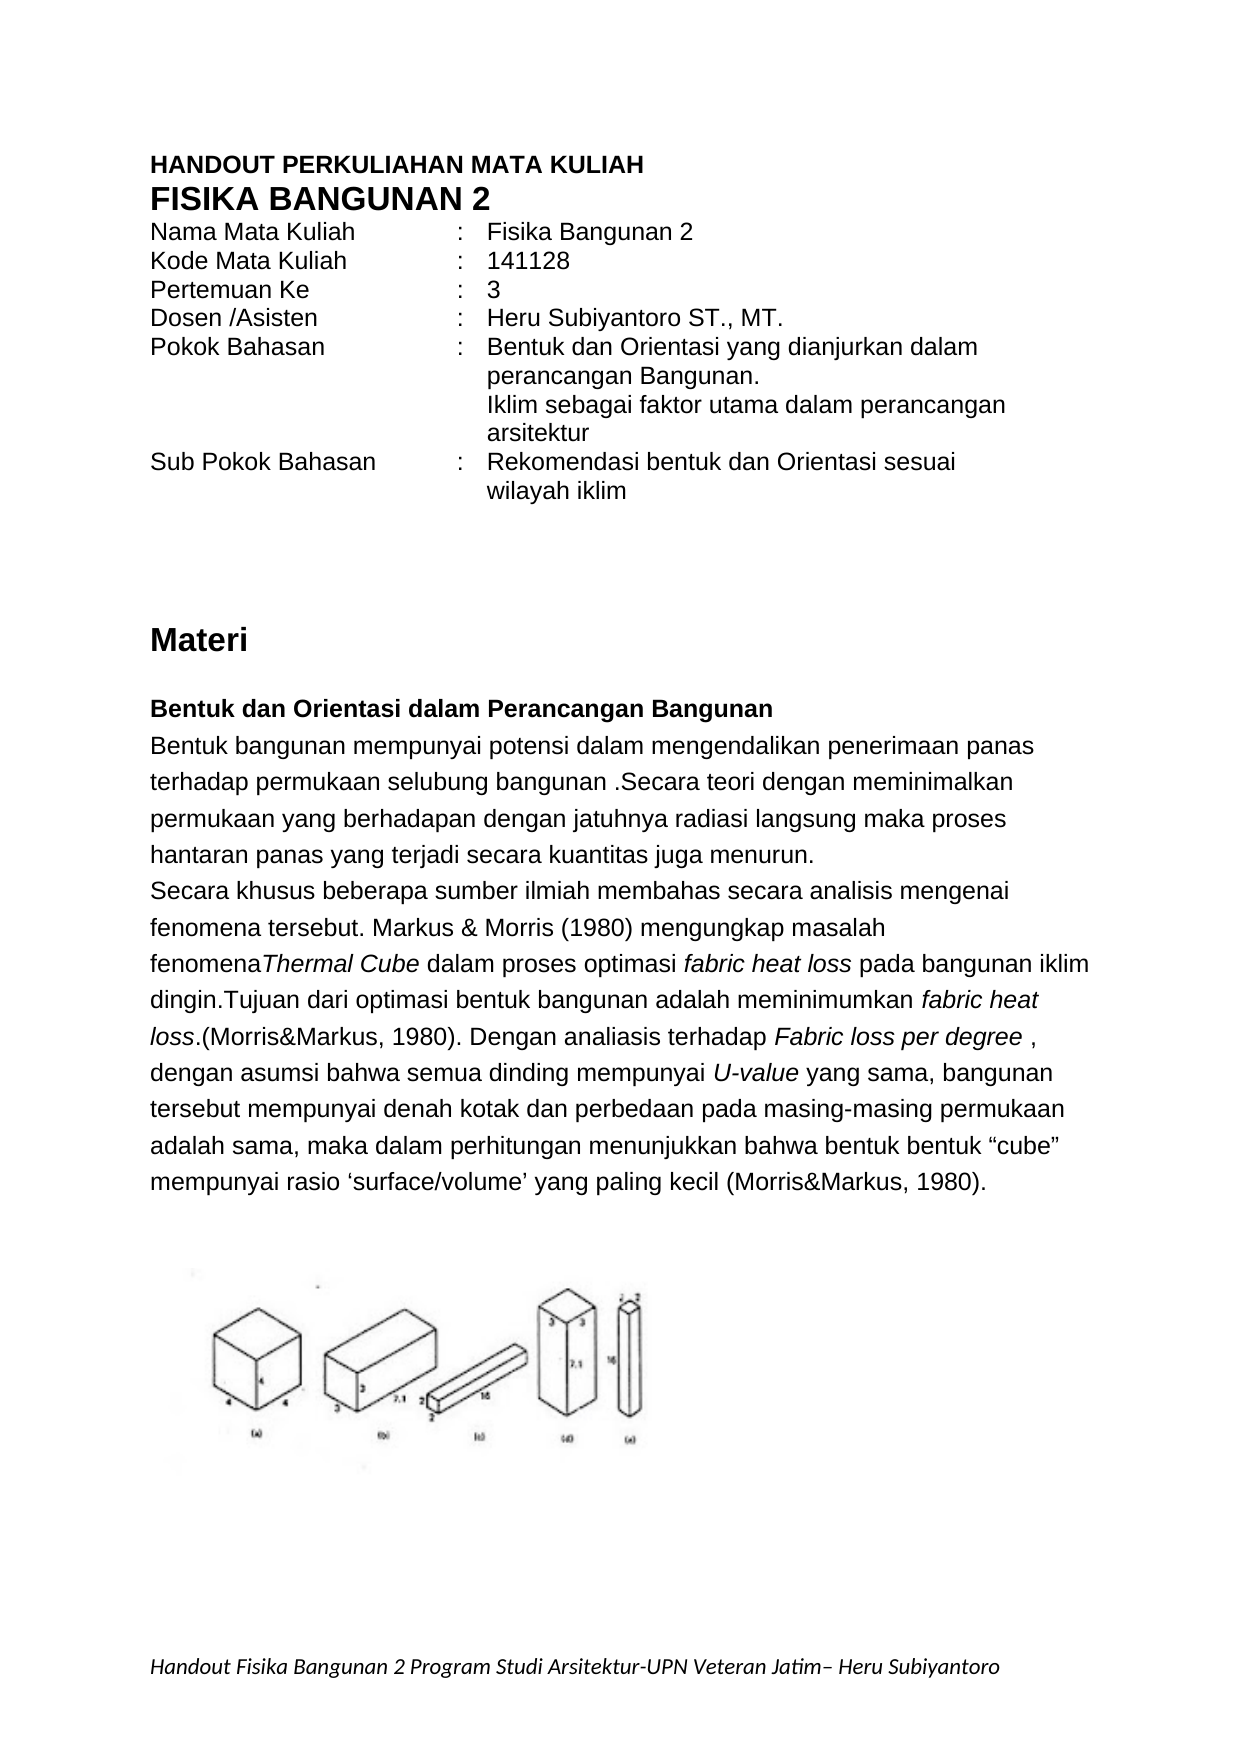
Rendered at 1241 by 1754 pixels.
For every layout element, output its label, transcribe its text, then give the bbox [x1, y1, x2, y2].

table_cell : [445, 275, 475, 303]
table_cell Heru Subiyantoro ST., MT. [475, 304, 1036, 332]
table_header : [445, 217, 475, 246]
table_cell Pokok Bahasan [139, 332, 445, 447]
table_cell : [445, 447, 475, 562]
table_cell Bentuk dan Orientasi yang dianjurkan dalam perancangan Bangunan. Iklim sebagai faktor utama dalam perancangan arsitektur [475, 332, 1036, 447]
table_header Nama Mata Kuliah [139, 217, 445, 246]
text HANDOUT PERKULIAHAN MATA KULIAH [150, 150, 1090, 179]
table_cell : [445, 246, 475, 275]
table_cell 141128 [475, 246, 1036, 275]
text Bentuk dan Orientasi dalam Perancangan Bangunan [150, 687, 1090, 723]
table_cell Sub Pokok Bahasan [139, 447, 445, 562]
table_cell : [445, 332, 475, 447]
table_cell Pertemuan Ke [139, 275, 445, 303]
text Bentuk bangunan mempunyai potensi dalam mengendalikan penerimaan panas terhadap permukaan selubung bangunan .Secara teori dengan meminimalkan permukaan yang berhadapan dengan jatuhnya radiasi langsung maka proses hantaran panas yang terjadi secara kuantitas juga menurun. [150, 723, 1090, 869]
text FISIKA BANGUNAN 2 [150, 179, 1090, 217]
text Secara khusus beberapa sumber ilmiah membahas secara analisis mengenai fenomena tersebut. Markus & Morris (1980) mengungkap masalah fenomenaThermal Cube dalam proses optimasi fabric heat loss pada bangunan iklim dingin.Tujuan dari optimasi bentuk bangunan adalah meminimumkan fabric heat loss.(Morris&Markus, 1980). Dengan analiasis terhadap Fabric loss per degree , dengan asumsi bahwa semua dinding mempunyai U-value yang sama, bangunan tersebut mempunyai denah kotak dan perbedaan pada masing-masing permukaan adalah sama, maka dalam perhitungan menunjukkan bahwa bentuk bentuk “cube” mempunyai rasio ‘surface/volume’ yang paling kecil (Morris&Markus, 1980). [150, 869, 1090, 1196]
table_cell Dosen /Asisten [139, 304, 445, 332]
picture [150, 1268, 703, 1476]
table_cell Kode Mata Kuliah [139, 246, 445, 275]
table_header Fisika Bangunan 2 [475, 217, 1036, 246]
table_cell : [445, 304, 475, 332]
table_cell Rekomendasi bentuk dan Orientasi sesuai wilayah iklim [475, 447, 1036, 562]
table_cell 3 [475, 275, 1036, 303]
text Materi [150, 620, 1090, 658]
